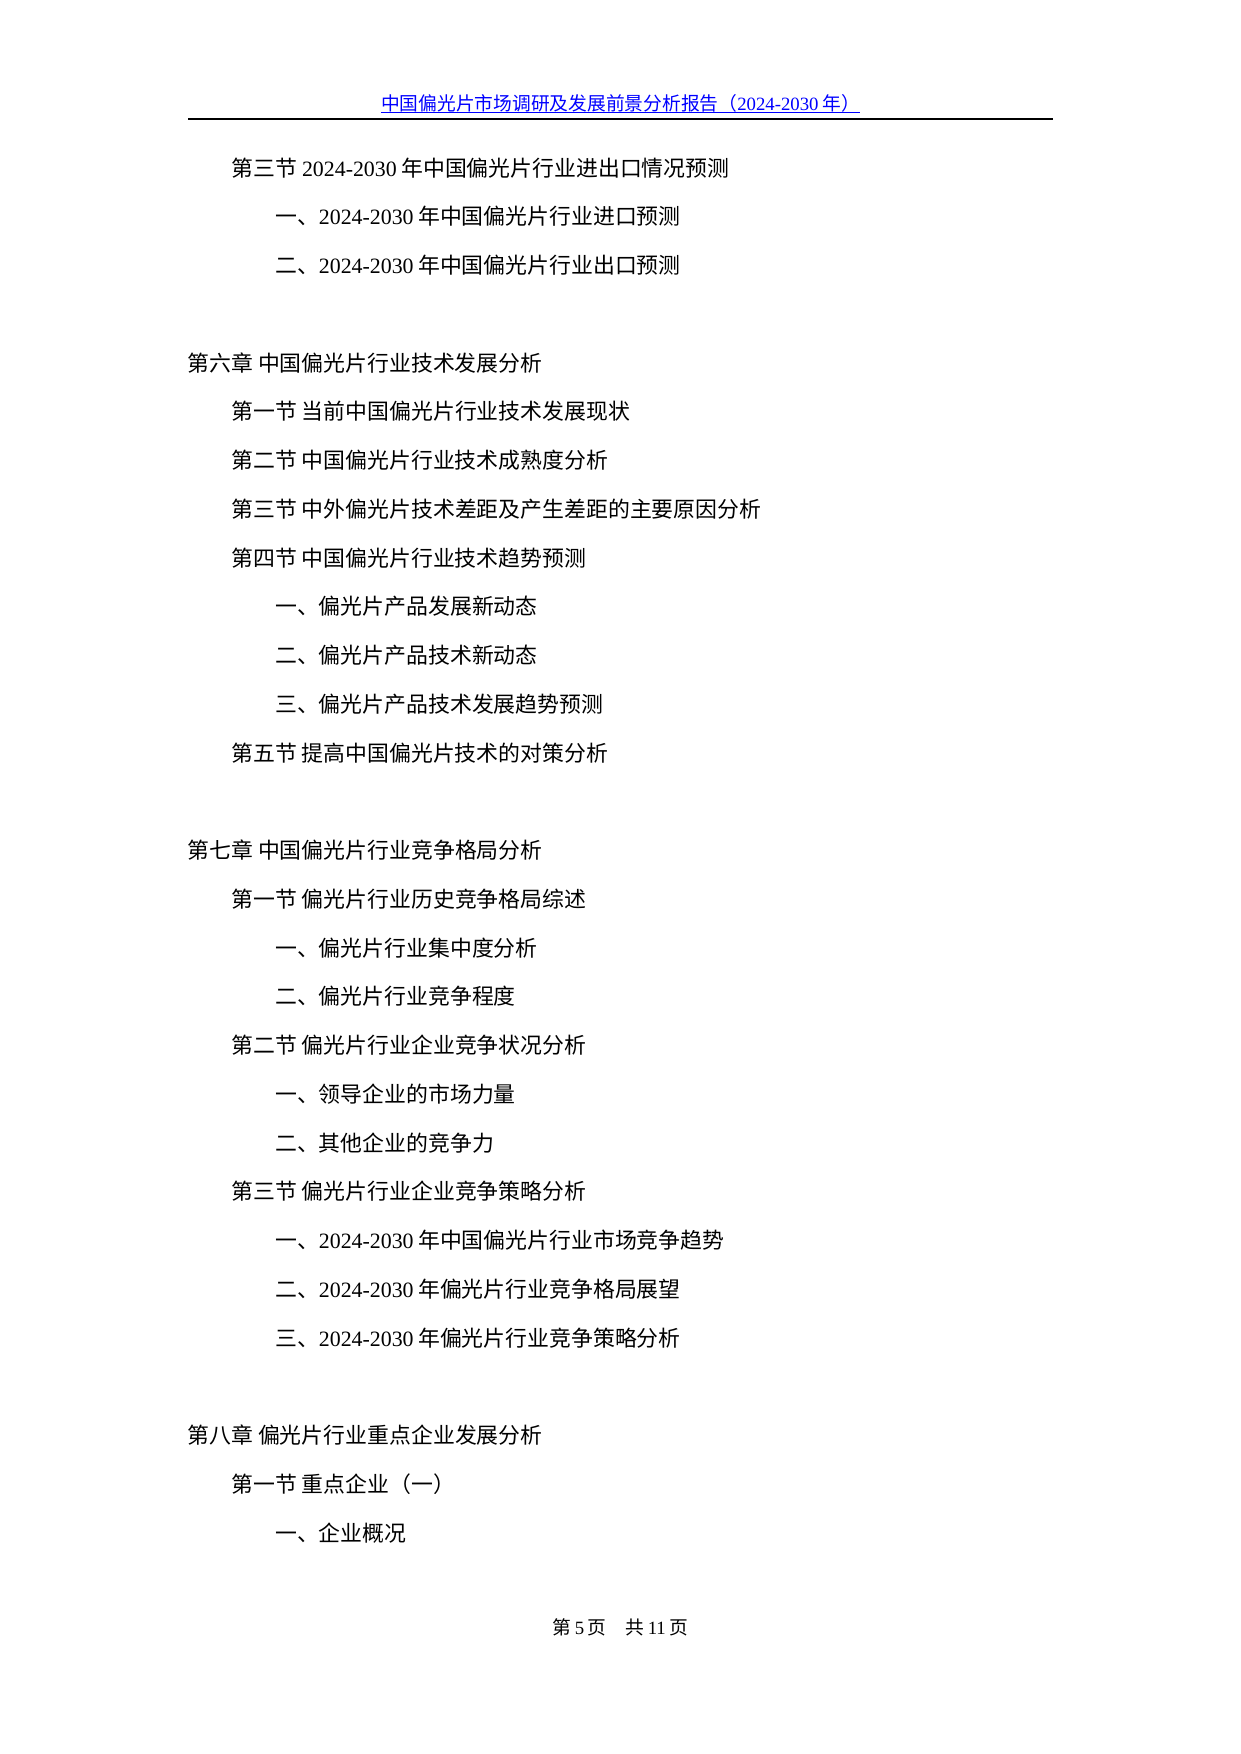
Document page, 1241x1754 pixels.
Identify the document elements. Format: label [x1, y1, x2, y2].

text [187, 150, 1053, 1548]
